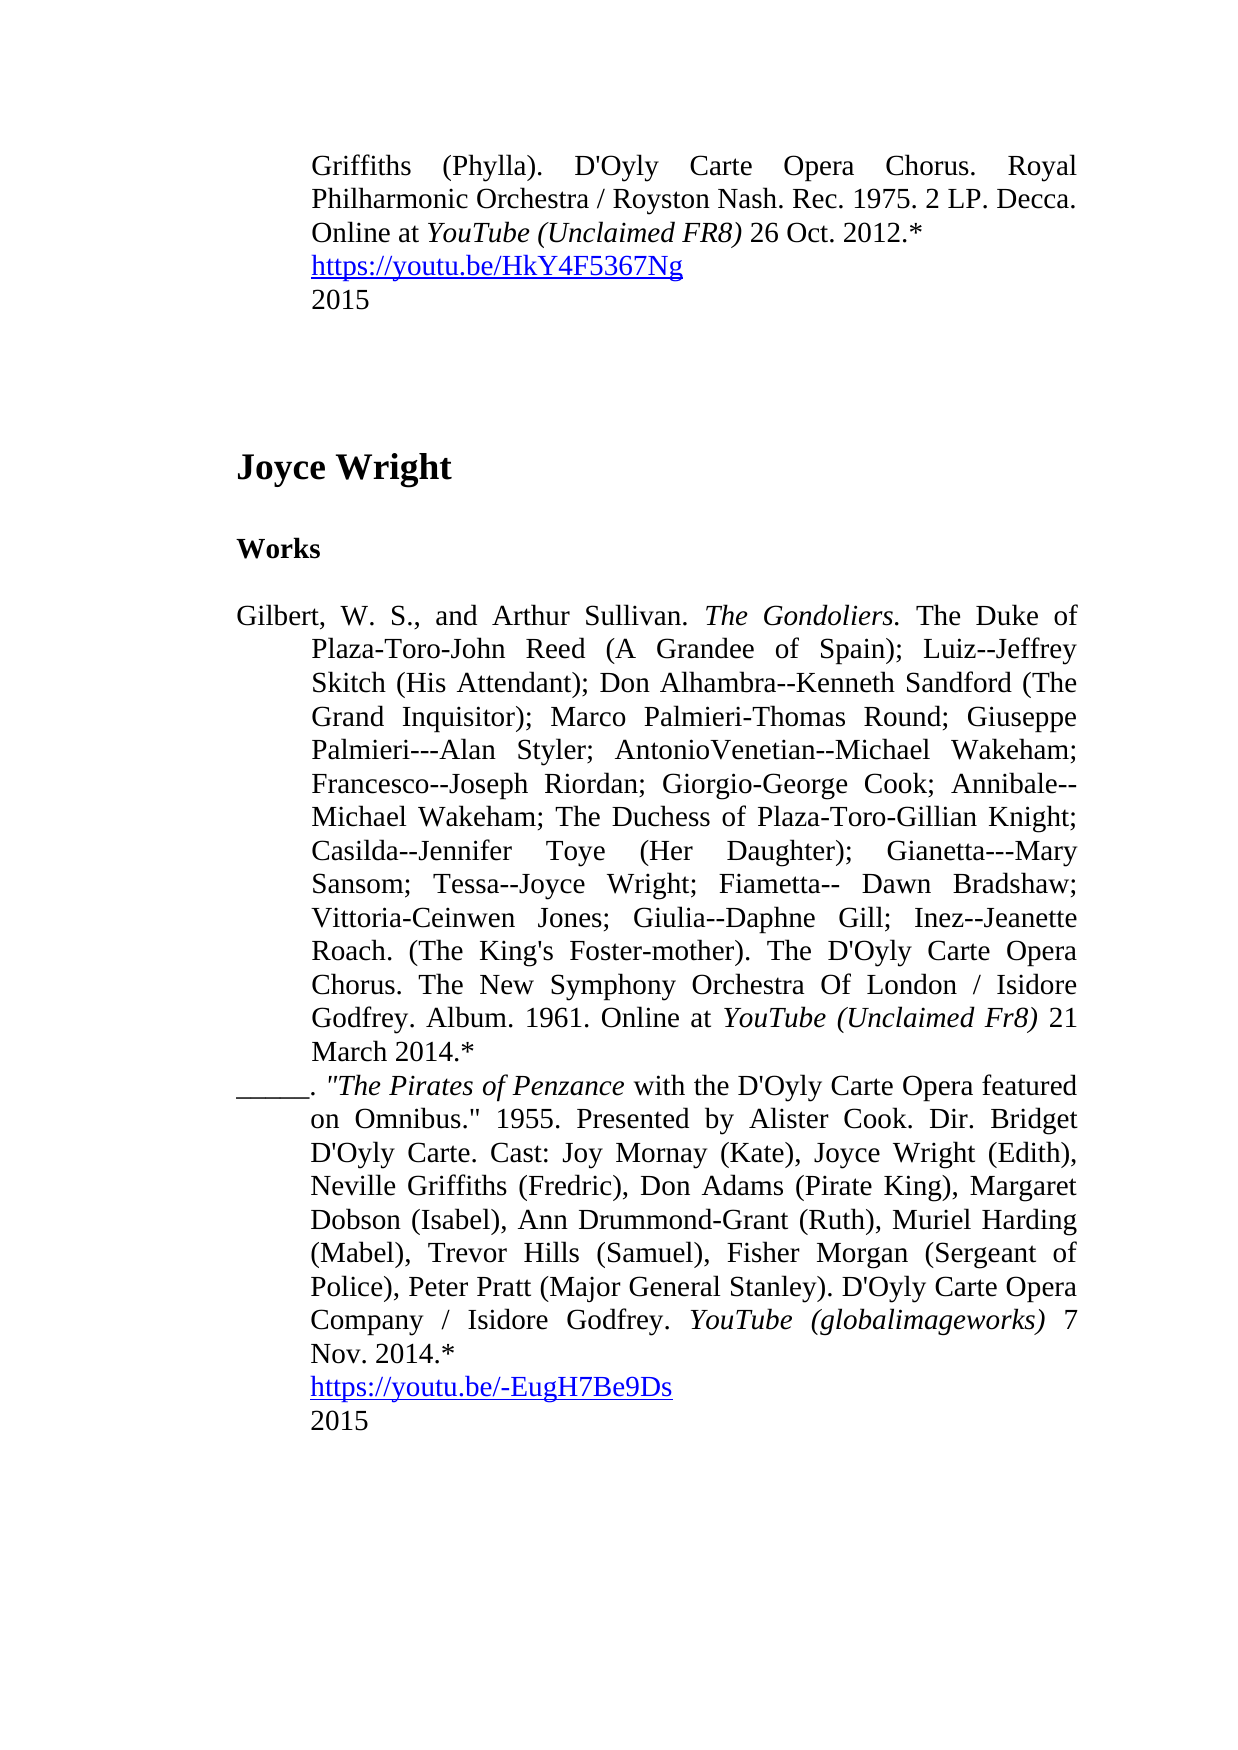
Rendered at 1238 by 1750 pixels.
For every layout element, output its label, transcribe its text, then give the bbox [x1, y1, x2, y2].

text https://youtu.be/HkY4F5367Ng [236, 248, 1078, 282]
text 2015 [236, 1403, 1078, 1437]
text _____. "The Pirates of Penzance with the D'Oyly Carte Opera featured on Omnibus." 1955. Presented by Alister Cook. Dir. Bridget D'Oyly Carte. Cast: Joy Mornay (Kate), Joyce Wright (Edith), Neville Griffiths (Fredric), Don Adams (Pirate King), Margaret Dobson (Isabel), Ann Drummond-Grant (Ruth), Muriel Harding (Mabel), Trevor Hills (Samuel), Fisher Morgan (Sergeant of Police), Peter Pratt (Major General Stanley). D'Oyly Carte Opera Company / Isidore Godfrey. YouTube (globalimageworks) 7 Nov. 2014.* [236, 1068, 1078, 1369]
text 2015 [236, 282, 1078, 315]
text Joyce Wright [236, 445, 1078, 488]
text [236, 148, 1078, 248]
text https://youtu.be/-EugH7Be9Ds [236, 1369, 1078, 1403]
text Gilbert, W. S., and Arthur Sullivan. The Gondoliers. The Duke of Plaza-Toro-John Reed (A Grandee of Spain); Luiz--Jeffrey Skitch (His Attendant); Don Alhambra--Kenneth Sandford (The Grand Inquisitor); Marco Palmieri-Thomas Round; Giuseppe Palmieri---Alan Styler; AntonioVenetian--Michael Wakeham; Francesco--Joseph Riordan; Giorgio-George Cook; Annibale--Michael Wakeham; The Duchess of Plaza-Toro-Gillian Knight; Casilda--Jennifer Toye (Her Daughter); Gianetta---Mary Sansom; Tessa--Joyce Wright; Fiametta-- Dawn Bradshaw; Vittoria-Ceinwen Jones; Giulia--Daphne Gill; Inez--Jeanette Roach. (The King's Foster-mother). The D'Oyly Carte Opera Chorus. The New Symphony Orchestra Of London / Isidore Godfrey. Album. 1961. Online at YouTube (Unclaimed Fr8) 21 March 2014.* [236, 598, 1078, 1068]
text Works [236, 531, 1078, 564]
